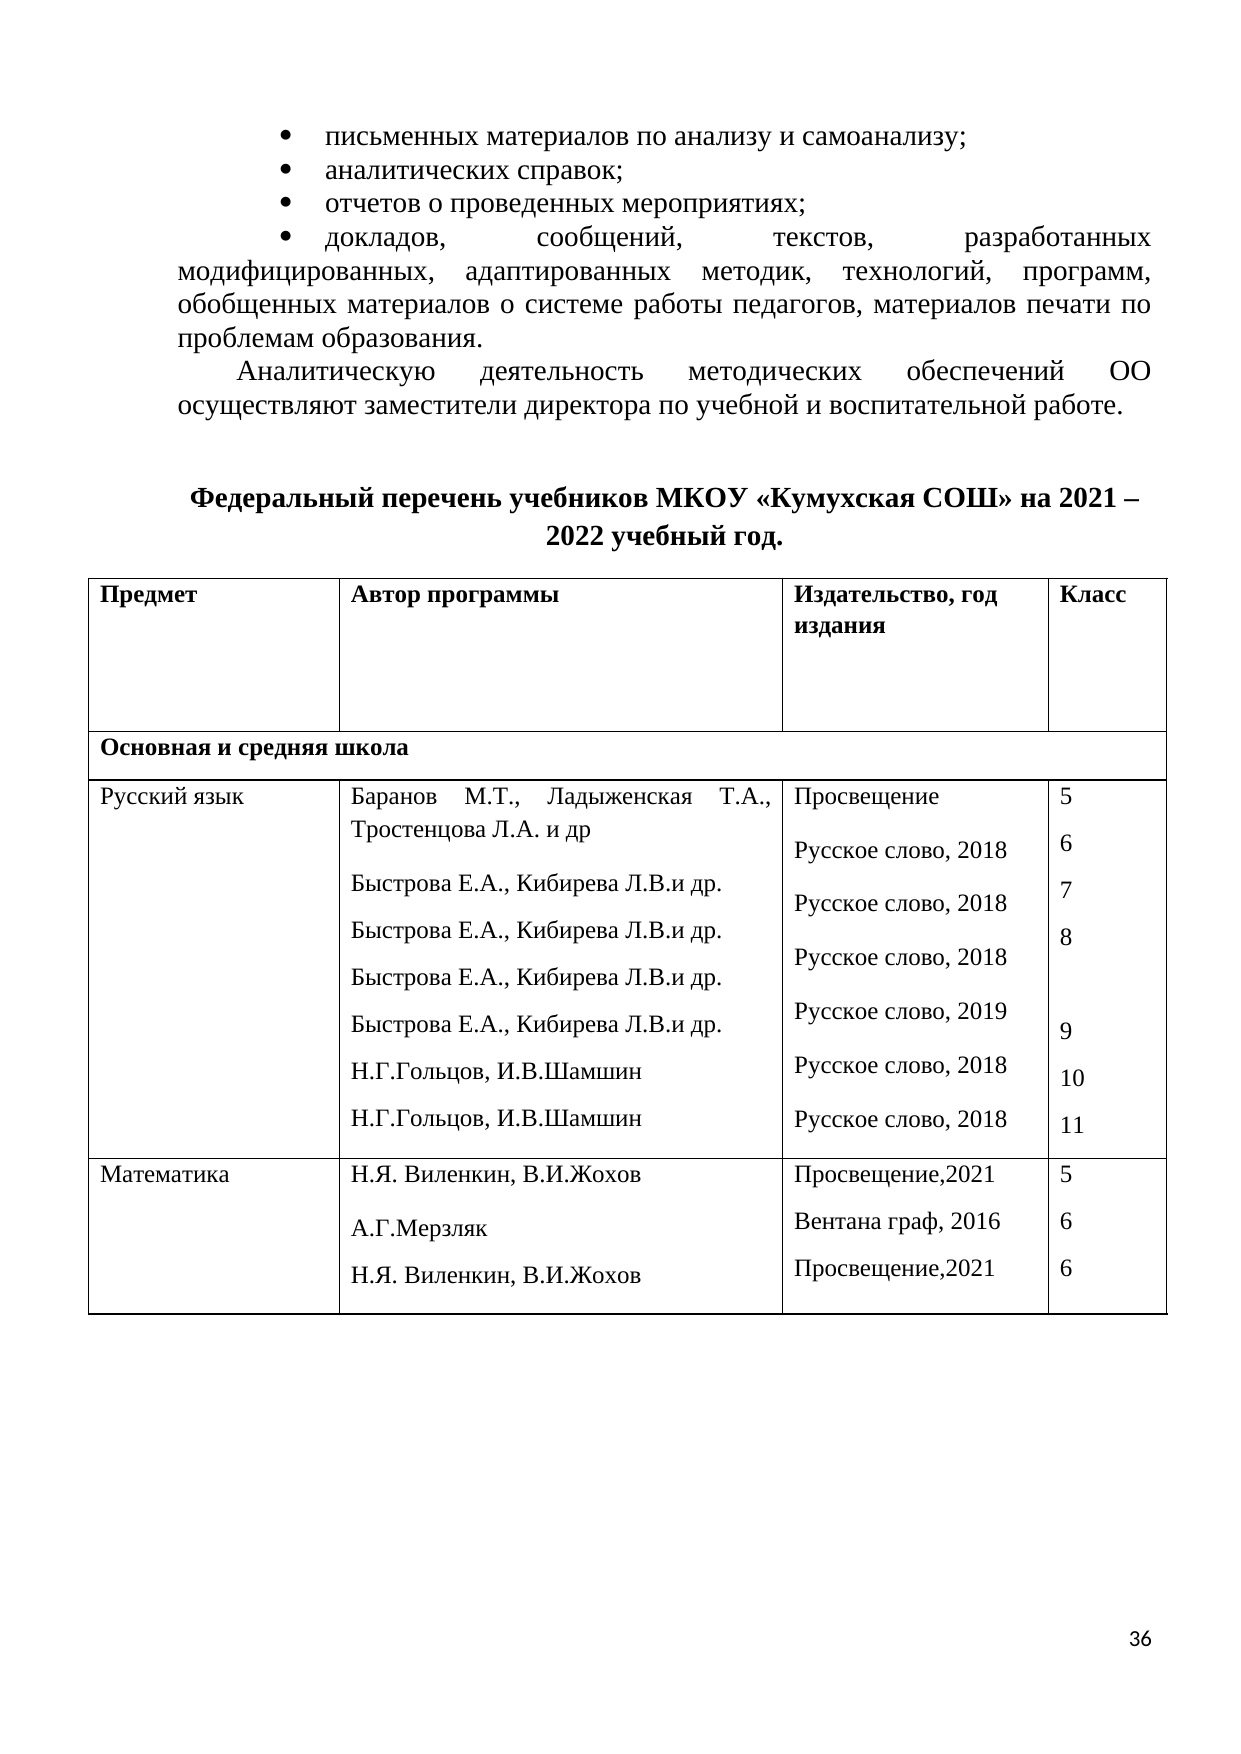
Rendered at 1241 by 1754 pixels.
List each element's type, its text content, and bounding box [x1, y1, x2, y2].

list докладов, сообщений, текстов, разработанных модифицированных, адаптированных методик, технологий, программ, обобщенных материалов о системе работы педагогов, материалов печати по проблемам образования. [177, 219, 1152, 353]
table_cell 5 6 7 8 9 10 11 [1049, 781, 1166, 1157]
table_cell Баранов М.Т., Ладыженская Т.А., Тростенцова Л.А. и др Быстрова Е.А., Кибирева Л.В.и др. Быстрова Е.А., Кибирева Л.В.и др. Быстрова Е.А., Кибирева Л.В.и др. Быстрова Е.А., Кибирева Л.В.и др. Н.Г.Гольцов, И.В.Шамшин Н.Г.Гольцов, И.В.Шамшин [340, 781, 782, 1157]
table_header Класс [1049, 579, 1166, 731]
table_cell Н.Я. Виленкин, В.И.Жохов А.Г.Мерзляк Н.Я. Виленкин, В.И.Жохов [340, 1159, 782, 1313]
table_header Автор программы [340, 579, 782, 731]
list письменных материалов по анализу и самоанализу; [192, 118, 1152, 152]
table_cell Математика [89, 1159, 339, 1313]
table_cell Просвещение,2021 Вентана граф, 2016 Просвещение,2021 [783, 1159, 1048, 1313]
table_cell 5 6 6 [1049, 1159, 1166, 1313]
table_cell Основная и средняя школа [89, 732, 1166, 779]
table_header Предмет [89, 579, 339, 731]
table_cell Просвещение Русское слово, 2018 Русское слово, 2018 Русское слово, 2018 Русское слово, 2019 Русское слово, 2018 Русское слово, 2018 [783, 781, 1048, 1157]
list аналитических справок; [192, 152, 1152, 185]
table_cell Русский язык [89, 781, 339, 1157]
text Аналитическую деятельность методических обеспечений ОО осуществляют заместители директора по учебной и воспитательной работе. [177, 353, 1152, 420]
table_header Издательство, год издания [783, 579, 1048, 731]
text Федеральный перечень учебников МКОУ «Кумухская СОШ» на 2021 – 2022 учебный год. [177, 480, 1152, 552]
list отчетов о проведенных мероприятиях; [192, 185, 1152, 219]
